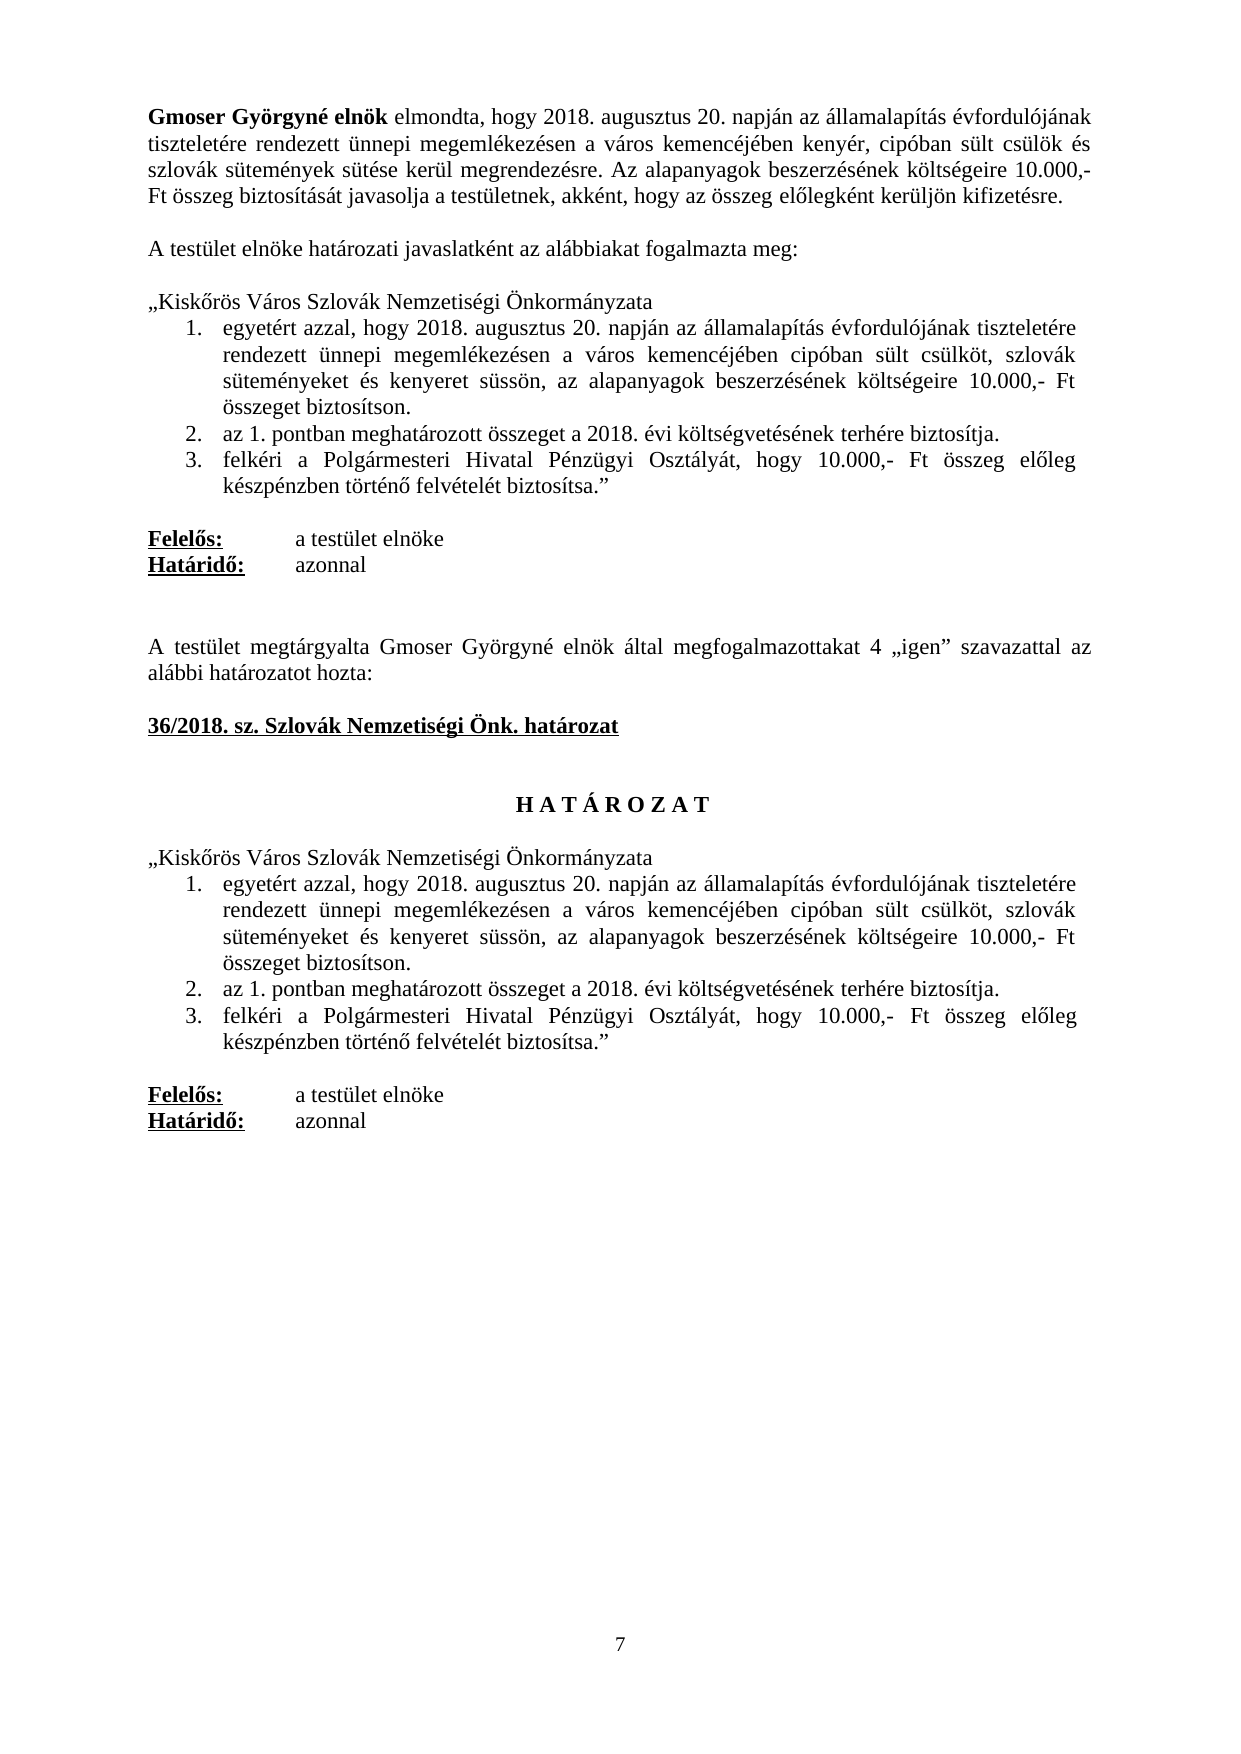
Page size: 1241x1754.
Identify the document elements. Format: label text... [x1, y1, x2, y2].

text Felelős: a testület elnöke [148, 1081, 1093, 1107]
text „Kiskőrös Város Szlovák Nemzetiségi Önkormányzata [148, 844, 1077, 870]
list egyetért azzal, hogy 2018. augusztus 20. napján az államalapítás évfordulójának tiszteletére rendezett ünnepi megemlékezésen a város kemencéjében cipóban sült csülköt, szlovák süteményeket és kenyeret süssön, az alapanyagok beszerzésének költségeire 10.000,- Ft összeget biztosítson. [185, 870, 1077, 976]
text Felelős: a testület elnöke [148, 525, 1093, 551]
text Határidő: azonnal [148, 551, 1093, 578]
text 36/2018. sz. Szlovák Nemzetiségi Önk. határozat [148, 712, 1077, 738]
list felkéri a Polgármesteri Hivatal Pénzügyi Osztályát, hogy 10.000,- Ft összeg előleg készpénzben történő felvételét biztosítsa.” [185, 446, 1077, 499]
list egyetért azzal, hogy 2018. augusztus 20. napján az államalapítás évfordulójának tiszteletére rendezett ünnepi megemlékezésen a város kemencéjében cipóban sült csülköt, szlovák süteményeket és kenyeret süssön, az alapanyagok beszerzésének költségeire 10.000,- Ft összeget biztosítson. [185, 314, 1077, 420]
text H A T Á R O Z A T [148, 791, 1077, 817]
text A testület elnöke határozati javaslatként az alábbiakat fogalmazta meg: [148, 235, 1077, 262]
list az 1. pontban meghatározott összeget a 2018. évi költségvetésének terhére biztosítja. [185, 976, 1077, 1002]
text Határidő: azonnal [148, 1107, 1093, 1134]
list az 1. pontban meghatározott összeget a 2018. évi költségvetésének terhére biztosítja. [185, 420, 1077, 446]
text Gmoser Györgyné elnök elmondta, hogy 2018. augusztus 20. napján az államalapítás évfordulójának tiszteletére rendezett ünnepi megemlékezésen a város kemencéjében kenyér, cipóban sült csülök és szlovák sütemények sütése kerül megrendezésre. Az alapanyagok beszerzésének költségeire 10.000,- Ft összeg biztosítását javasolja a testületnek, akként, hogy az összeg előlegként kerüljön kifizetésre. [148, 103, 1093, 209]
list felkéri a Polgármesteri Hivatal Pénzügyi Osztályát, hogy 10.000,- Ft összeg előleg készpénzben történő felvételét biztosítsa.” [185, 1002, 1077, 1054]
text „Kiskőrös Város Szlovák Nemzetiségi Önkormányzata [148, 288, 1077, 314]
text A testület megtárgyalta Gmoser Györgyné elnök által megfogalmazottakat 4 „igen” szavazattal az alábbi határozatot hozta: [148, 633, 1093, 686]
